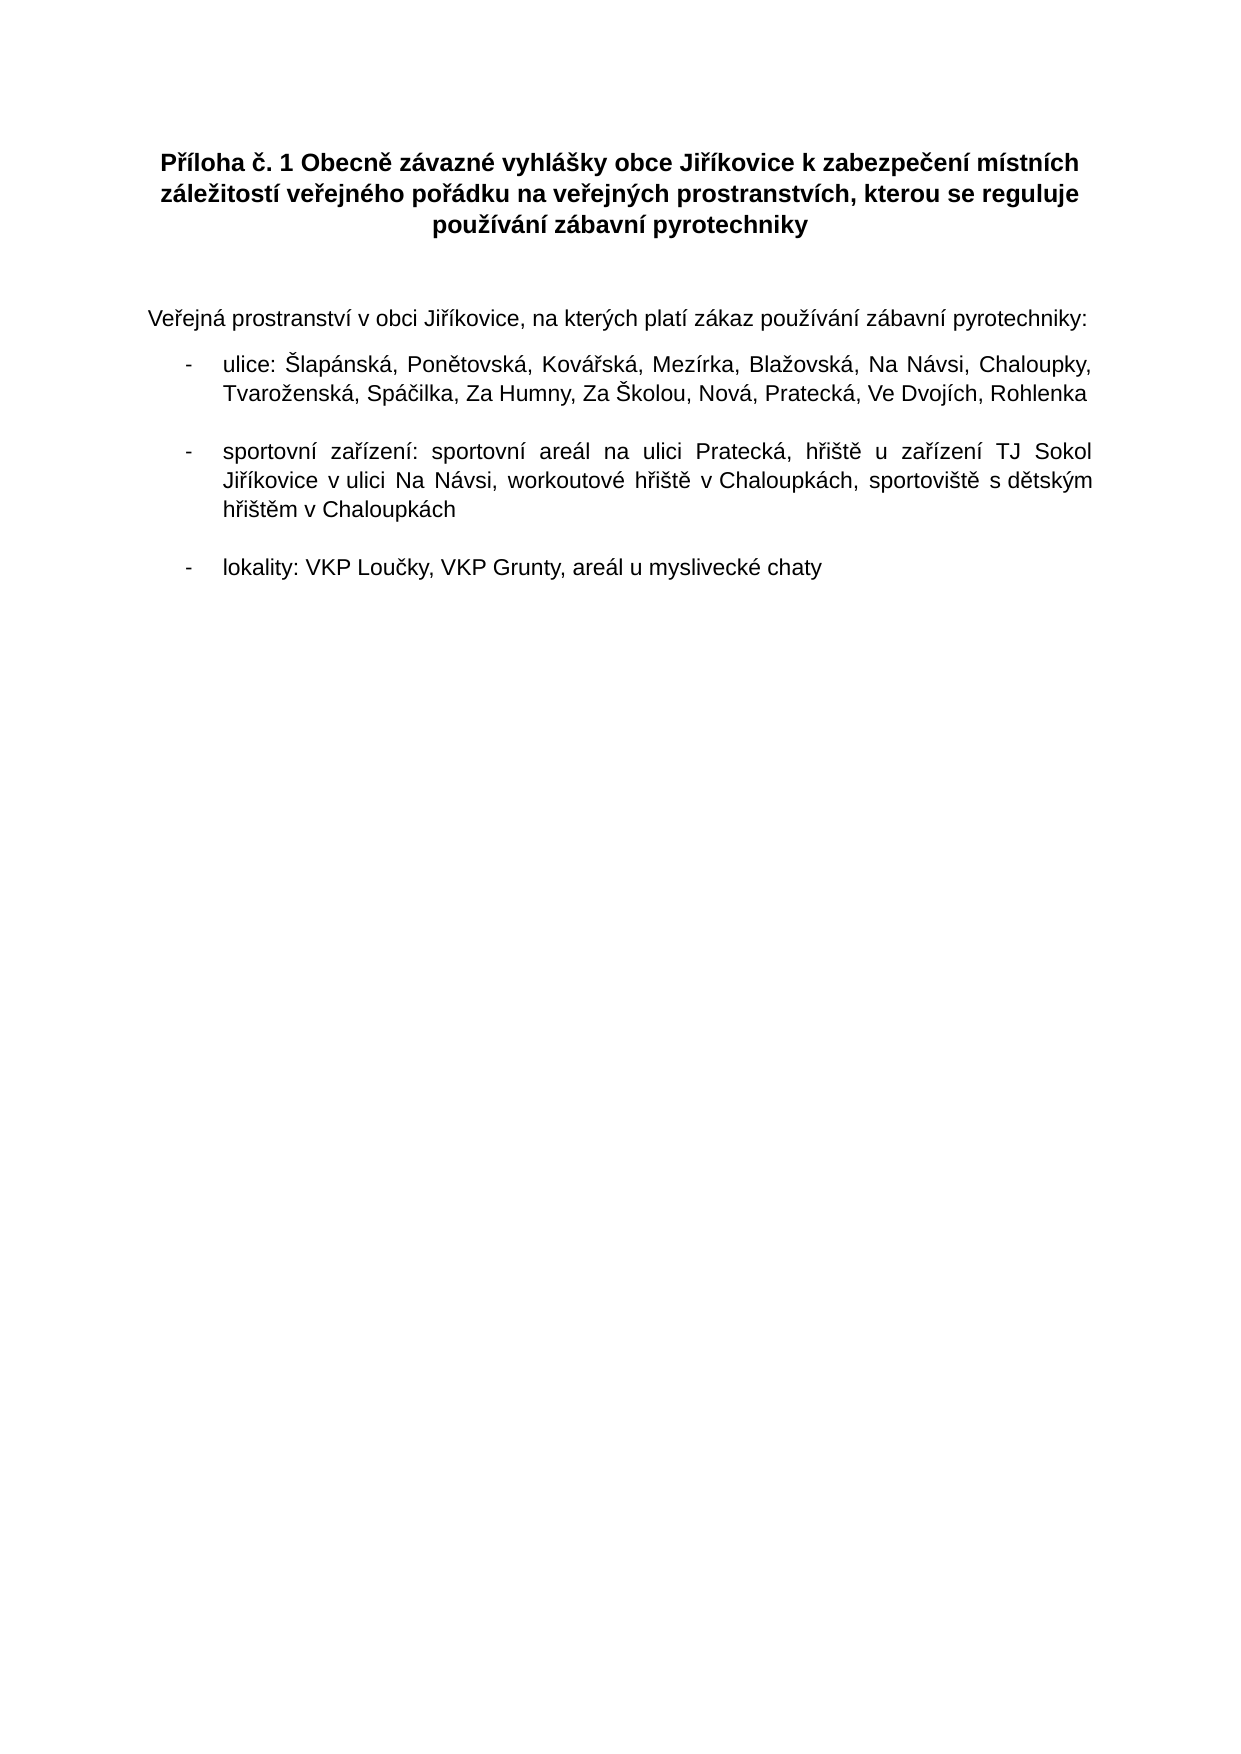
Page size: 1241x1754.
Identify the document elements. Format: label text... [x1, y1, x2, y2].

list lokality: VKP Loučky, VKP Grunty, areál u myslivecké chaty [185, 553, 1093, 581]
text Veřejná prostranství v obci Jiříkovice, na kterých platí zákaz používání zábavní pyrotechniky: [148, 305, 1093, 331]
list sportovní zařízení: sportovní areál na ulici Pratecká, hřiště u zařízení TJ Sokol Jiříkovice v ulici Na Návsi, workoutové hřiště v Chaloupkách, sportoviště s dětským hřištěm v Chaloupkách [185, 437, 1093, 522]
text Příloha č. 1 Obecně závazné vyhlášky obce Jiříkovice k zabezpečení místních záležitostí veřejného pořádku na veřejných prostranstvích, kterou se reguluje používání zábavní pyrotechniky [148, 148, 1093, 238]
list ulice: Šlapánská, Ponětovská, Kovářská, Mezírka, Blažovská, Na Návsi, Chaloupky, Tvaroženská, Spáčilka, Za Humny, Za Školou, Nová, Pratecká, Ve Dvojích, Rohlenka [185, 350, 1093, 407]
